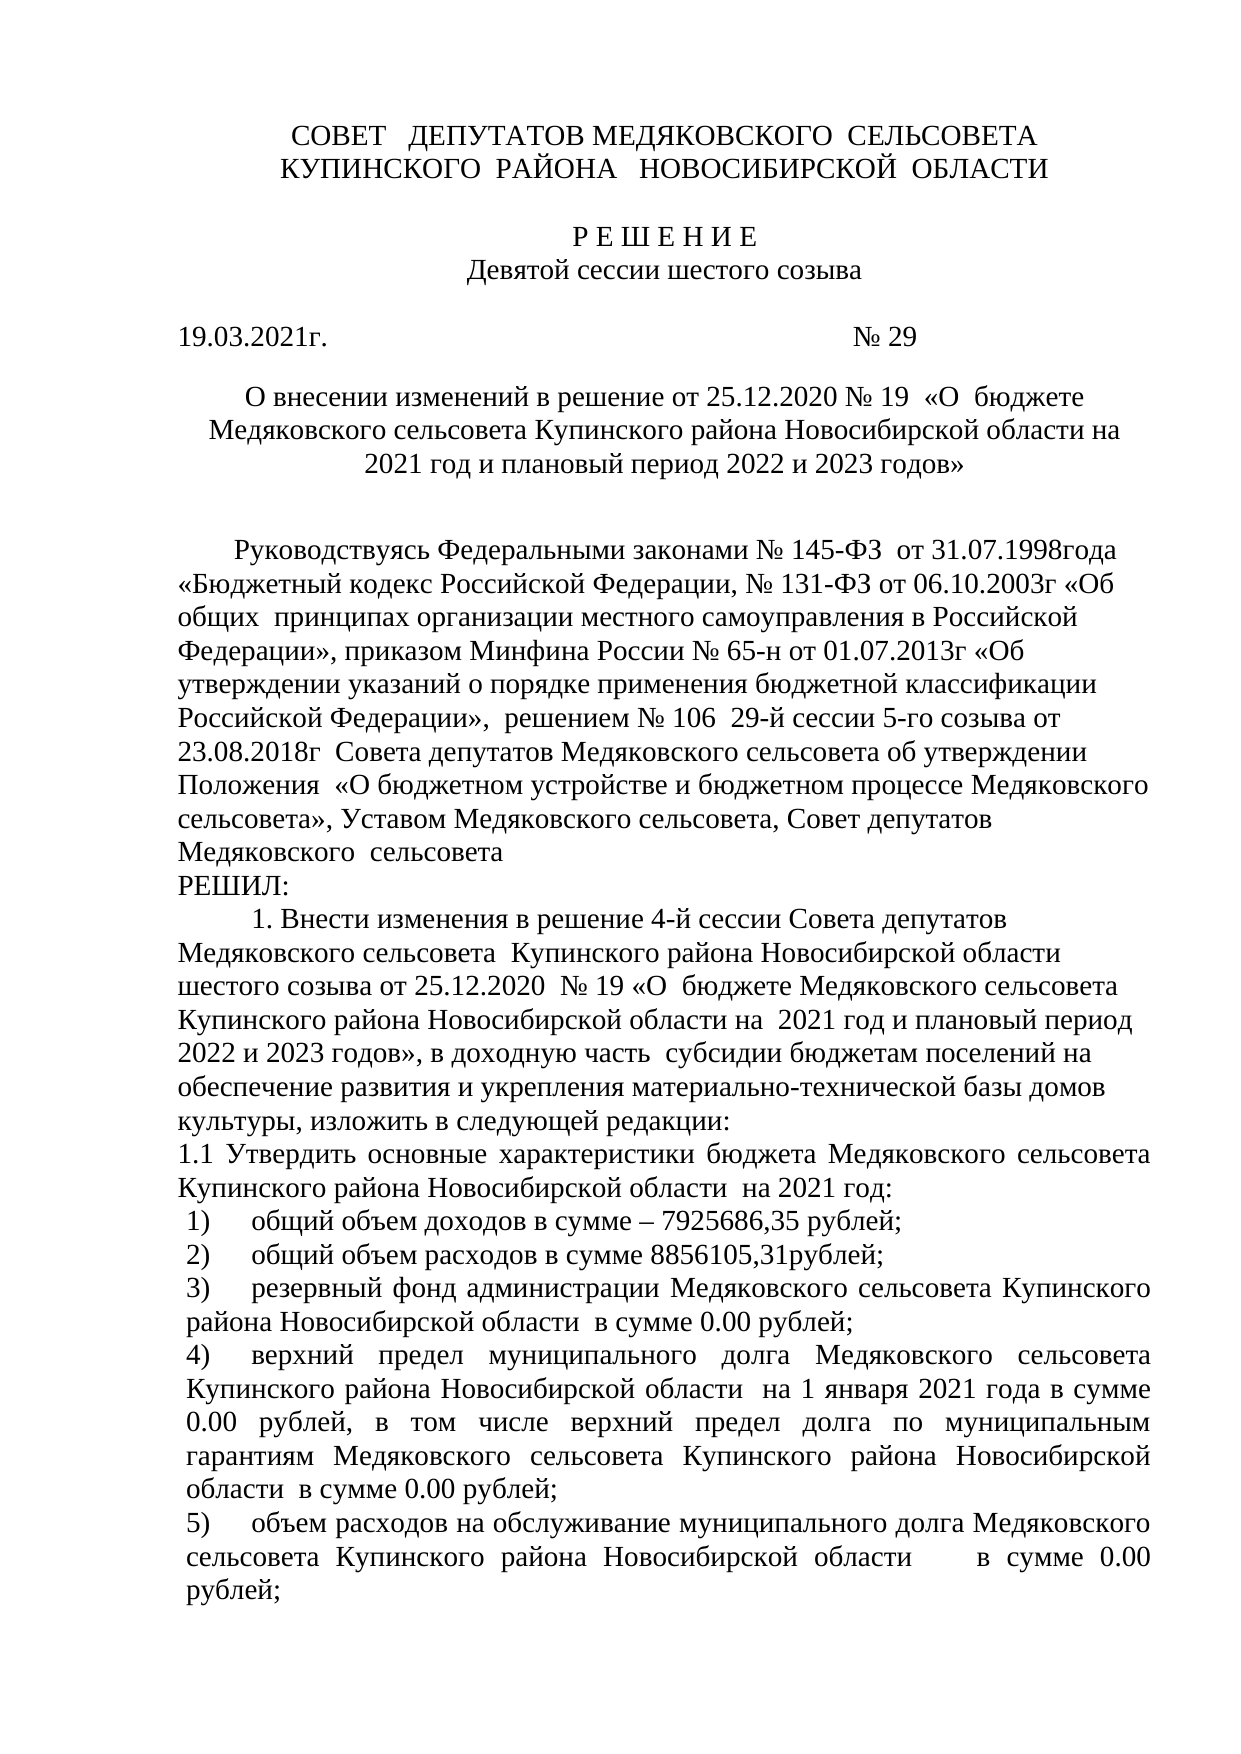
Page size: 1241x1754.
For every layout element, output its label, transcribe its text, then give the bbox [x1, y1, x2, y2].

list общий объем расходов в сумме 8856105,31рублей; [186, 1237, 1152, 1270]
text Девятой сессии шестого созыва [177, 252, 1152, 286]
list общий объем доходов в сумме – 7925686,35 рублей; [186, 1203, 1152, 1237]
list верхний предел муниципального долга Медяковского сельсовета Купинского района Новосибирской области на 1 января 2021 года в сумме 0.00 рублей, в том числе верхний предел долга по муниципальным гарантиям Медяковского сельсовета Купинского района Новосибирской области в сумме 0.00 рублей; [186, 1337, 1152, 1505]
text Руководствуясь Федеральными законами № 145-ФЗ от 31.07.1998года «Бюджетный кодекс Российской Федерации, № 131-ФЗ от 06.10.2003г «Об общих принципах организации местного самоуправления в Российской Федерации», приказом Минфина России № 65-н от 01.07.2013г «Об утверждении указаний о порядке применения бюджетной классификации Российской Федерации», решением № 106 29-й сессии 5-го созыва от 23.08.2018г Совета депутатов Медяковского сельсовета об утверждении Положения «О бюджетном устройстве и бюджетном процессе Медяковского сельсовета», Уставом Медяковского сельсовета, Совет депутатов Медяковского сельсовета [177, 532, 1152, 868]
text Р Е Ш Е Н И Е [177, 219, 1152, 252]
text РЕШИЛ: [177, 868, 1152, 901]
text СОВЕТ ДЕПУТАТОВ МЕДЯКОВСКОГО СЕЛЬСОВЕТА [177, 118, 1152, 152]
text 1.1 Утвердить основные характеристики бюджета Медяковского сельсовета Купинского района Новосибирской области на 2021 год: [177, 1136, 1152, 1203]
text КУПИНСКОГО РАЙОНА НОВОСИБИРСКОЙ ОБЛАСТИ [177, 152, 1152, 185]
text О внесении изменений в решение от 25.12.2020 № 19 «О бюджете Медяковского сельсовета Купинского района Новосибирской области на 2021 год и плановый период 2022 и 2023 годов» [177, 379, 1152, 479]
list резервный фонд администрации Медяковского сельсовета Купинского района Новосибирской области в сумме 0.00 рублей; [186, 1270, 1152, 1337]
list объем расходов на обслуживание муниципального долга Медяковского сельсовета Купинского района Новосибирской области в сумме 0.00 рублей; [186, 1505, 1152, 1606]
text 19.03.2021г. № 29 [177, 319, 1152, 353]
text 1. Внести изменения в решение 4-й сессии Совета депутатов Медяковского сельсовета Купинского района Новосибирской области шестого созыва от 25.12.2020 № 19 «О бюджете Медяковского сельсовета Купинского района Новосибирской области на 2021 год и плановый период 2022 и 2023 годов», в доходную часть субсидии бюджетам поселений на обеспечение развития и укрепления материально-технической базы домов культуры, изложить в следующей редакции: [177, 901, 1152, 1136]
